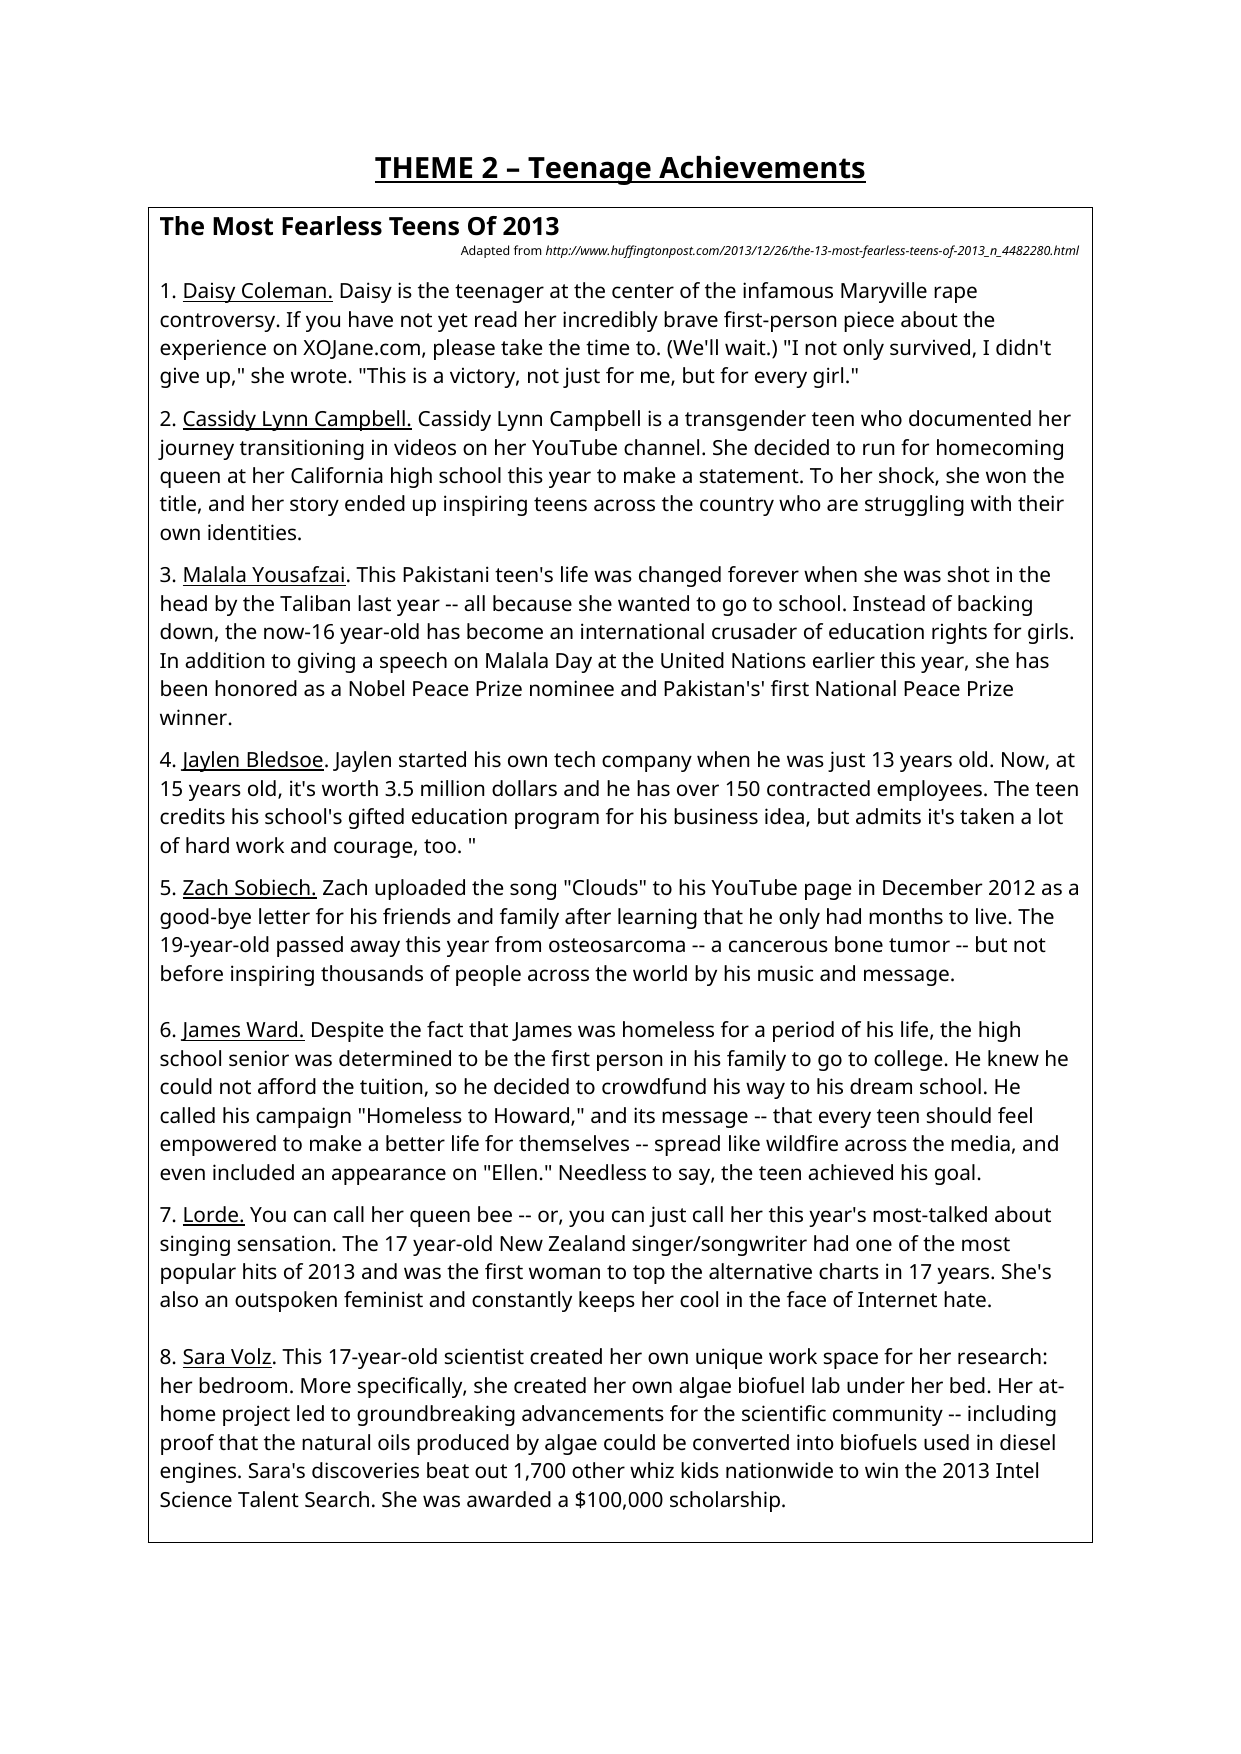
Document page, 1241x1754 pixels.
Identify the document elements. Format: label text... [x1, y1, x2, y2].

text THEME 2 – Teenage Achievements [148, 148, 1093, 187]
table_header The Most Fearless Teens Of 2013 Adapted from http://www.huffingtonpost.com/2013/12/26/the-13-most-fearless-teens-of-2013_n_4482280.html 1. Daisy Coleman. Daisy is the teenager at the center of the infamous Maryville rape controversy. If you have not yet read her incredibly brave first-person piece about the experience on XOJane.com, please take the time to. (We'll wait.) "I not only survived, I didn't give up," she wrote. "This is a victory, not just for me, but for every girl." 2. Cassidy Lynn Campbell. Cassidy Lynn Campbell is a transgender teen who documented her journey transitioning in videos on her YouTube channel. She decided to run for homecoming queen at her California high school this year to make a statement. To her shock, she won the title, and her story ended up inspiring teens across the country who are struggling with their own identities. 3. Malala Yousafzai. This Pakistani teen's life was changed forever when she was shot in the head by the Taliban last year -- all because she wanted to go to school. Instead of backing down, the now-16 year-old has become an international crusader of education rights for girls. In addition to giving a speech on Malala Day at the United Nations earlier this year, she has been honored as a Nobel Peace Prize nominee and Pakistan's' first National Peace Prize winner. 4. Jaylen Bledsoe. Jaylen started his own tech company when he was just 13 years old. Now, at 15 years old, it's worth 3.5 million dollars and he has over 150 contracted employees. The teen credits his school's gifted education program for his business idea, but admits it's taken a lot of hard work and courage, too. " 5. Zach Sobiech. Zach uploaded the song "Clouds" to his YouTube page in December 2012 as a good-bye letter for his friends and family after learning that he only had months to live. The 19-year-old passed away this year from osteosarcoma -- a cancerous bone tumor -- but not before inspiring thousands of people across the world by his music and message. 6. James Ward. Despite the fact that James was homeless for a period of his life, the high school senior was determined to be the first person in his family to go to college. He knew he could not afford the tuition, so he decided to crowdfund his way to his dream school. He called his campaign "Homeless to Howard," and its message -- that every teen should feel empowered to make a better life for themselves -- spread like wildfire across the media, and even included an appearance on "Ellen." Needless to say, the teen achieved his goal. 7. Lorde. You can call her queen bee -- or, you can just call her this year's most-talked about singing sensation. The 17 year-old New Zealand singer/songwriter had one of the most popular hits of 2013 and was the first woman to top the alternative charts in 17 years. She's also an outspoken feminist and constantly keeps her cool in the face of Internet hate. 8. Sara Volz. This 17-year-old scientist created her own unique work space for her research: her bedroom. More specifically, she created her own algae biofuel lab under her bed. Her at-home project led to groundbreaking advancements for the scientific community -- including proof that the natural oils produced by algae could be converted into biofuels used in diesel engines. Sara's discoveries beat out 1,700 other whiz kids nationwide to win the 2013 Intel Science Talent Search. She was awarded a $100,000 scholarship. [149, 208, 1092, 1542]
